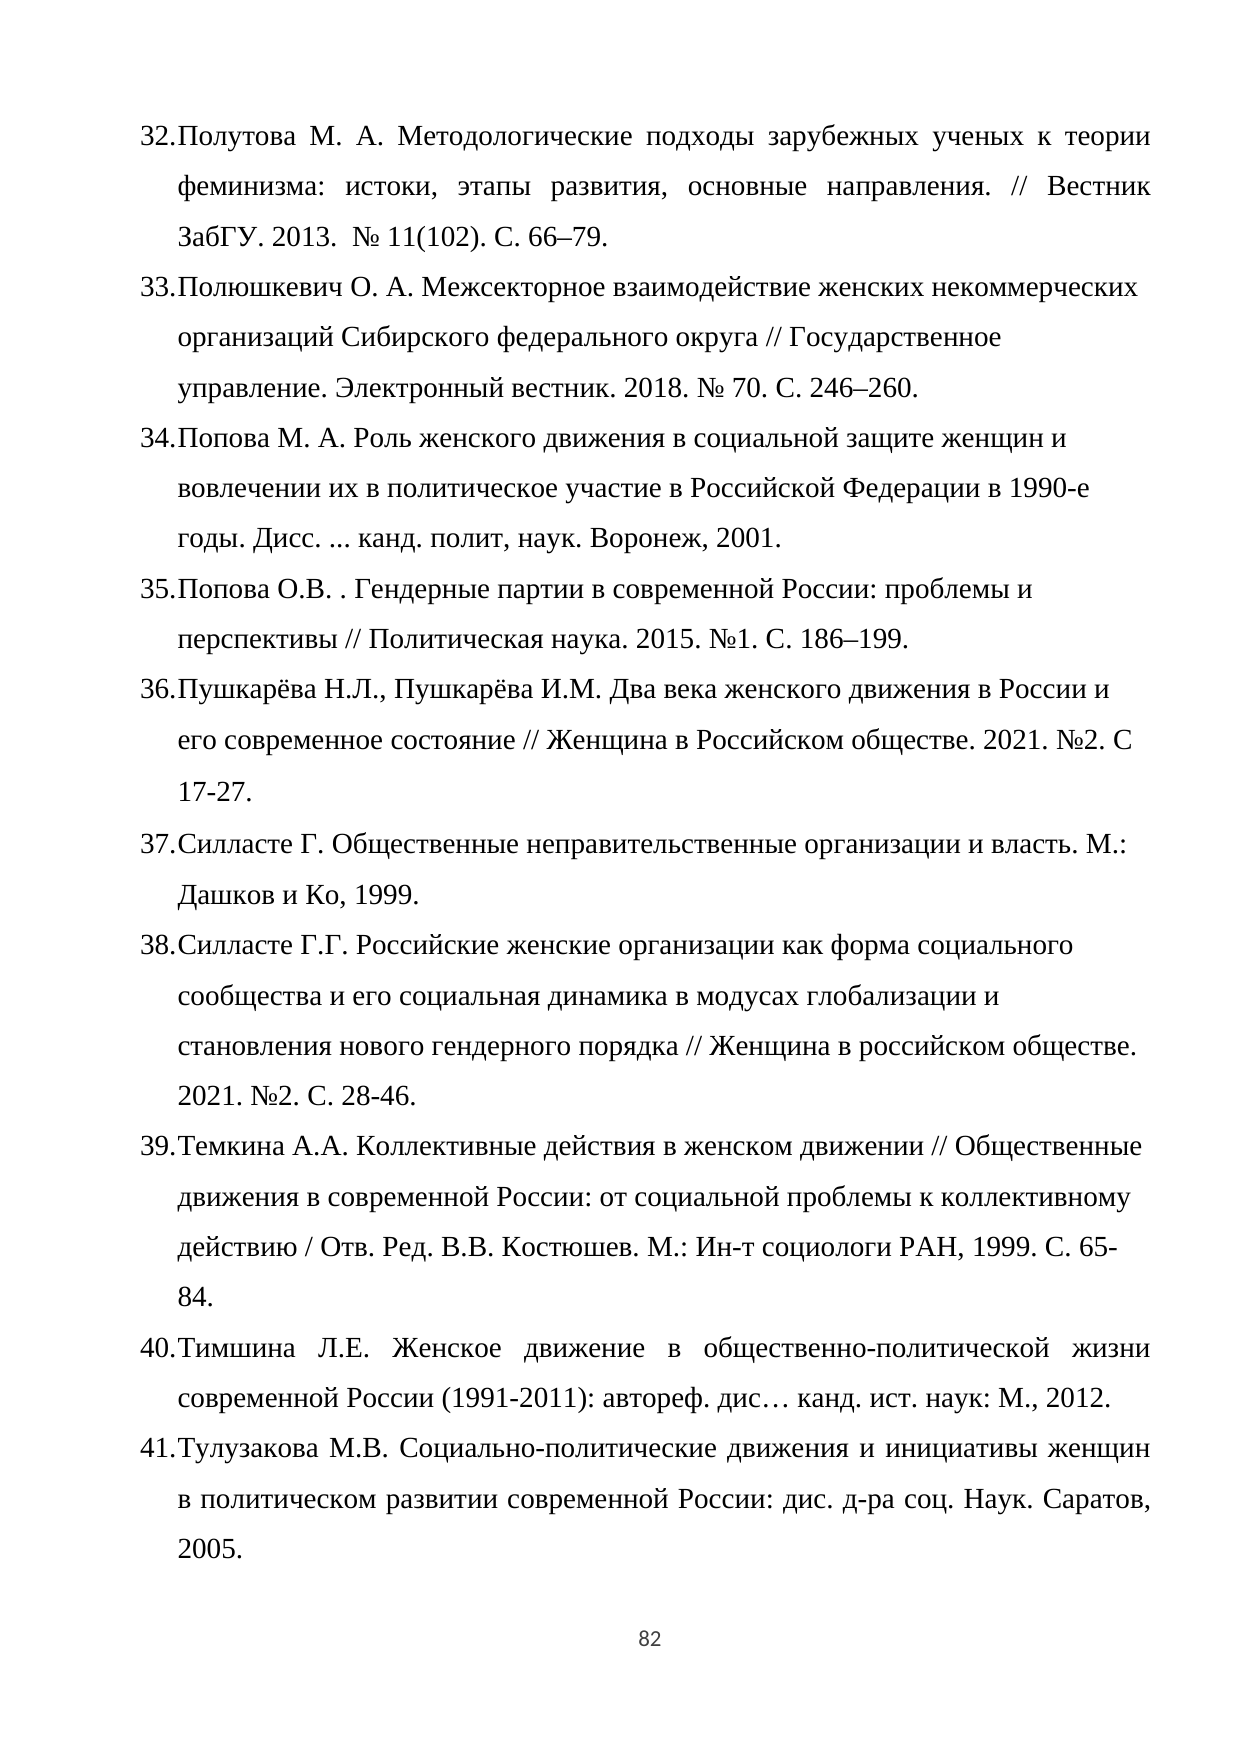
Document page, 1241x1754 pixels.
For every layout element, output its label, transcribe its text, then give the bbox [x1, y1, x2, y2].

list Пушкарёва Н.Л., Пушкарёва И.М. Два века женского движения в России и его современное состояние // Женщина в Российском обществе. 2021. №2. С 17-27. [140, 672, 1152, 809]
list Темкина А.А. Коллективные действия в женском движении // Общественные движения в современной России: от социальной проблемы к коллективному действию / Отв. Ред. В.В. Костюшев. М.: Ин-т социологи РАН, 1999. С. 65-84. [140, 1128, 1152, 1313]
list Полутова М. А. Методологические подходы зарубежных ученых к теории феминизма: истоки, этапы развития, основные направления. // Вестник ЗабГУ. 2013. № 11(102). С. 66–79. [140, 118, 1152, 252]
list Тимшина Л.Е. Женское движение в общественно-политической жизни современной России (1991-2011): автореф. дис… канд. ист. наук: М., 2012. [140, 1330, 1152, 1414]
list Полюшкевич О. А. Межсекторное взаимодействие женских некоммерческих организаций Сибирского федерального округа // Государственное управление. Электронный вестник. 2018. № 70. С. 246–260. [140, 269, 1152, 403]
list Силласте Г.Г. Российские женские организации как форма социального сообщества и его социальная динамика в модусах глобализации и становления нового гендерного порядка // Женщина в российском обществе. 2021. №2. С. 28-46. [140, 927, 1152, 1112]
list Силласте Г. Общественные неправительственные организации и власть. М.: Дашков и Ко, 1999. [140, 827, 1152, 911]
list Тулузакова М.В. Социально-политические движения и инициативы женщин в политическом развитии современной России: дис. д-ра соц. Наук. Саратов, 2005. [140, 1430, 1152, 1564]
list Попова М. А. Роль женского движения в социальной защите женщин и вовлечении их в политическое участие в Российской Федерации в 1990-е годы. Дисс. ... канд. полит, наук. Воронеж, 2001. [140, 420, 1152, 554]
list Попова О.В. . Гендерные партии в современной России: проблемы и перспективы // Политическая наука. 2015. №1. С. 186–199. [140, 571, 1152, 655]
